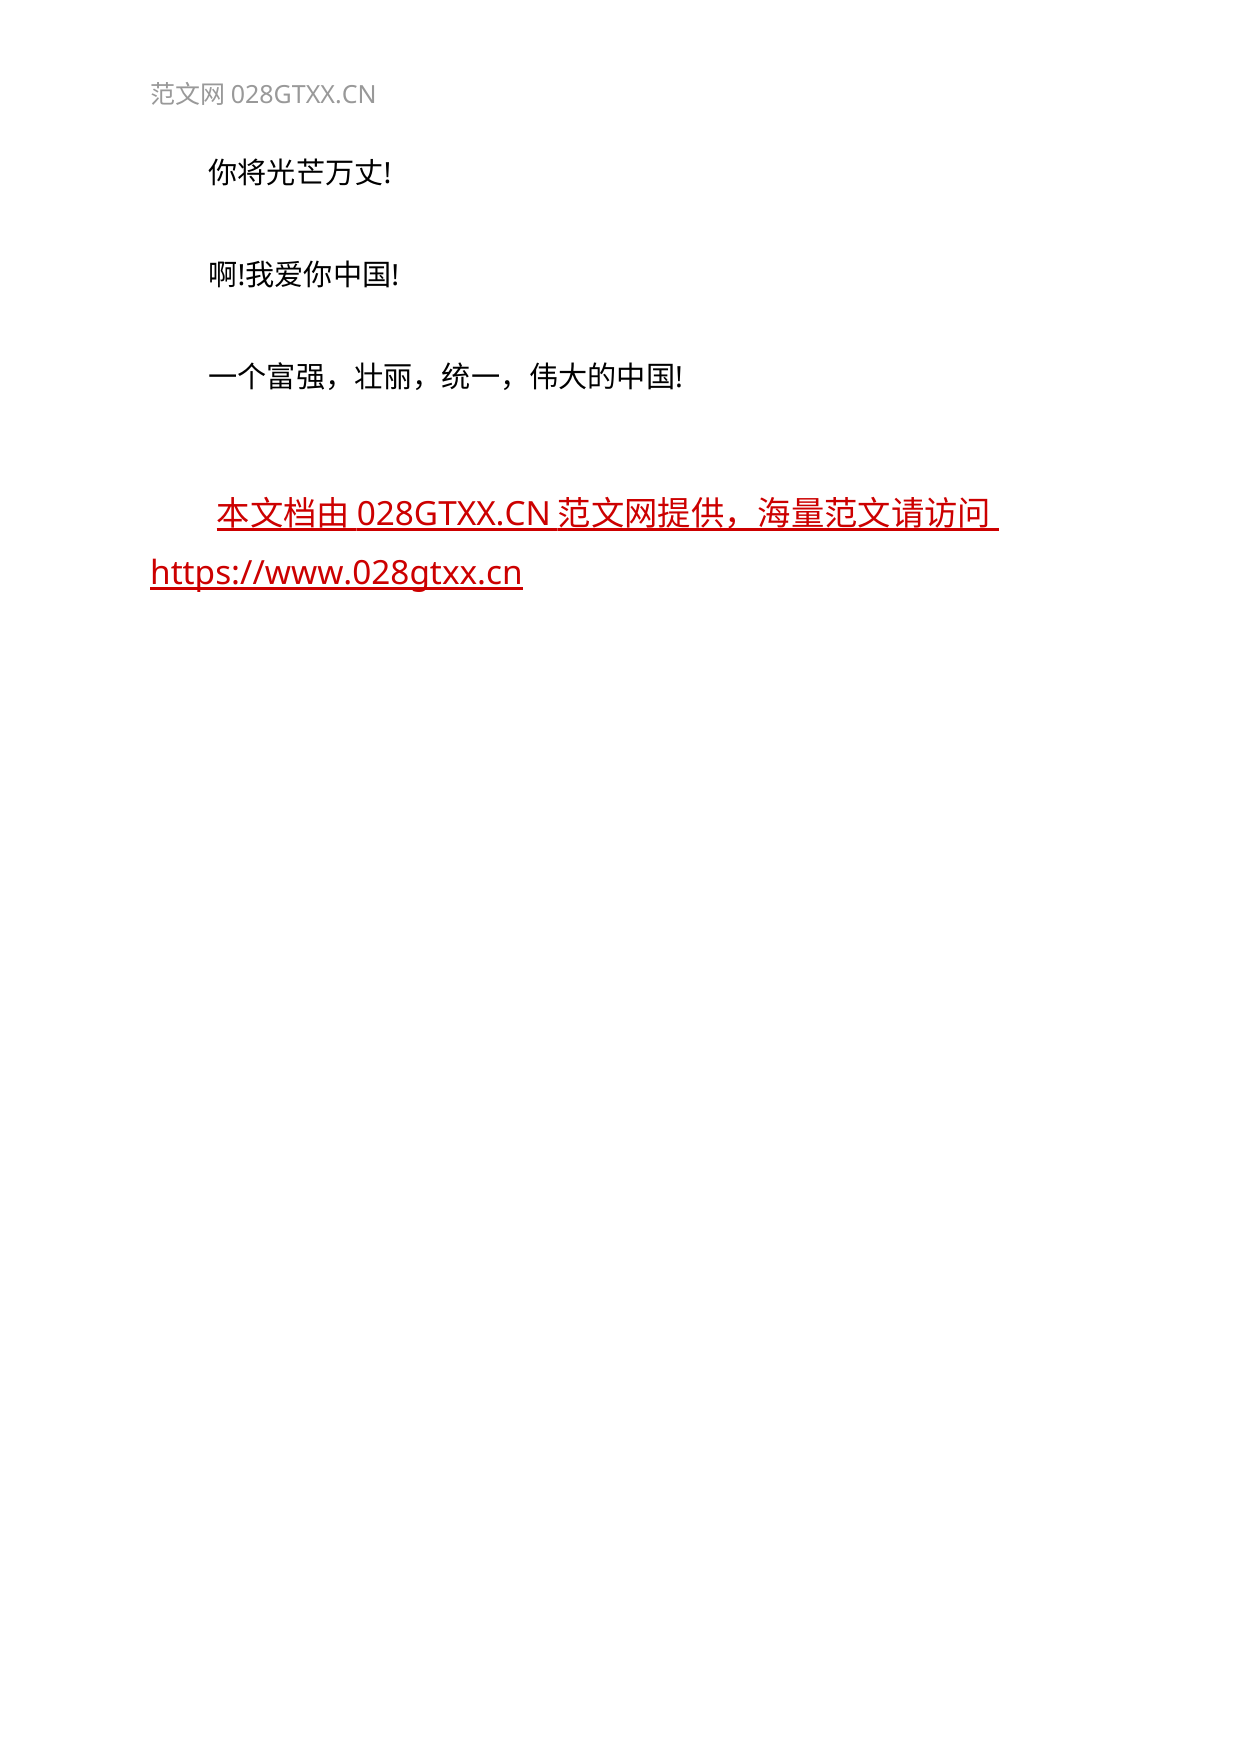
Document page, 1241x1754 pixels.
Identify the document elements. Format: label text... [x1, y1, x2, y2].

text 你将光芒万丈! [150, 150, 1090, 192]
text 啊!我爱你中国! [150, 252, 1090, 294]
text 一个富强，壮丽，统一，伟大的中国! [150, 354, 1090, 396]
text 本文档由028GTXX.CN范文网提供，海量范文请访问 https://www.028gtxx.cn [150, 487, 1090, 594]
